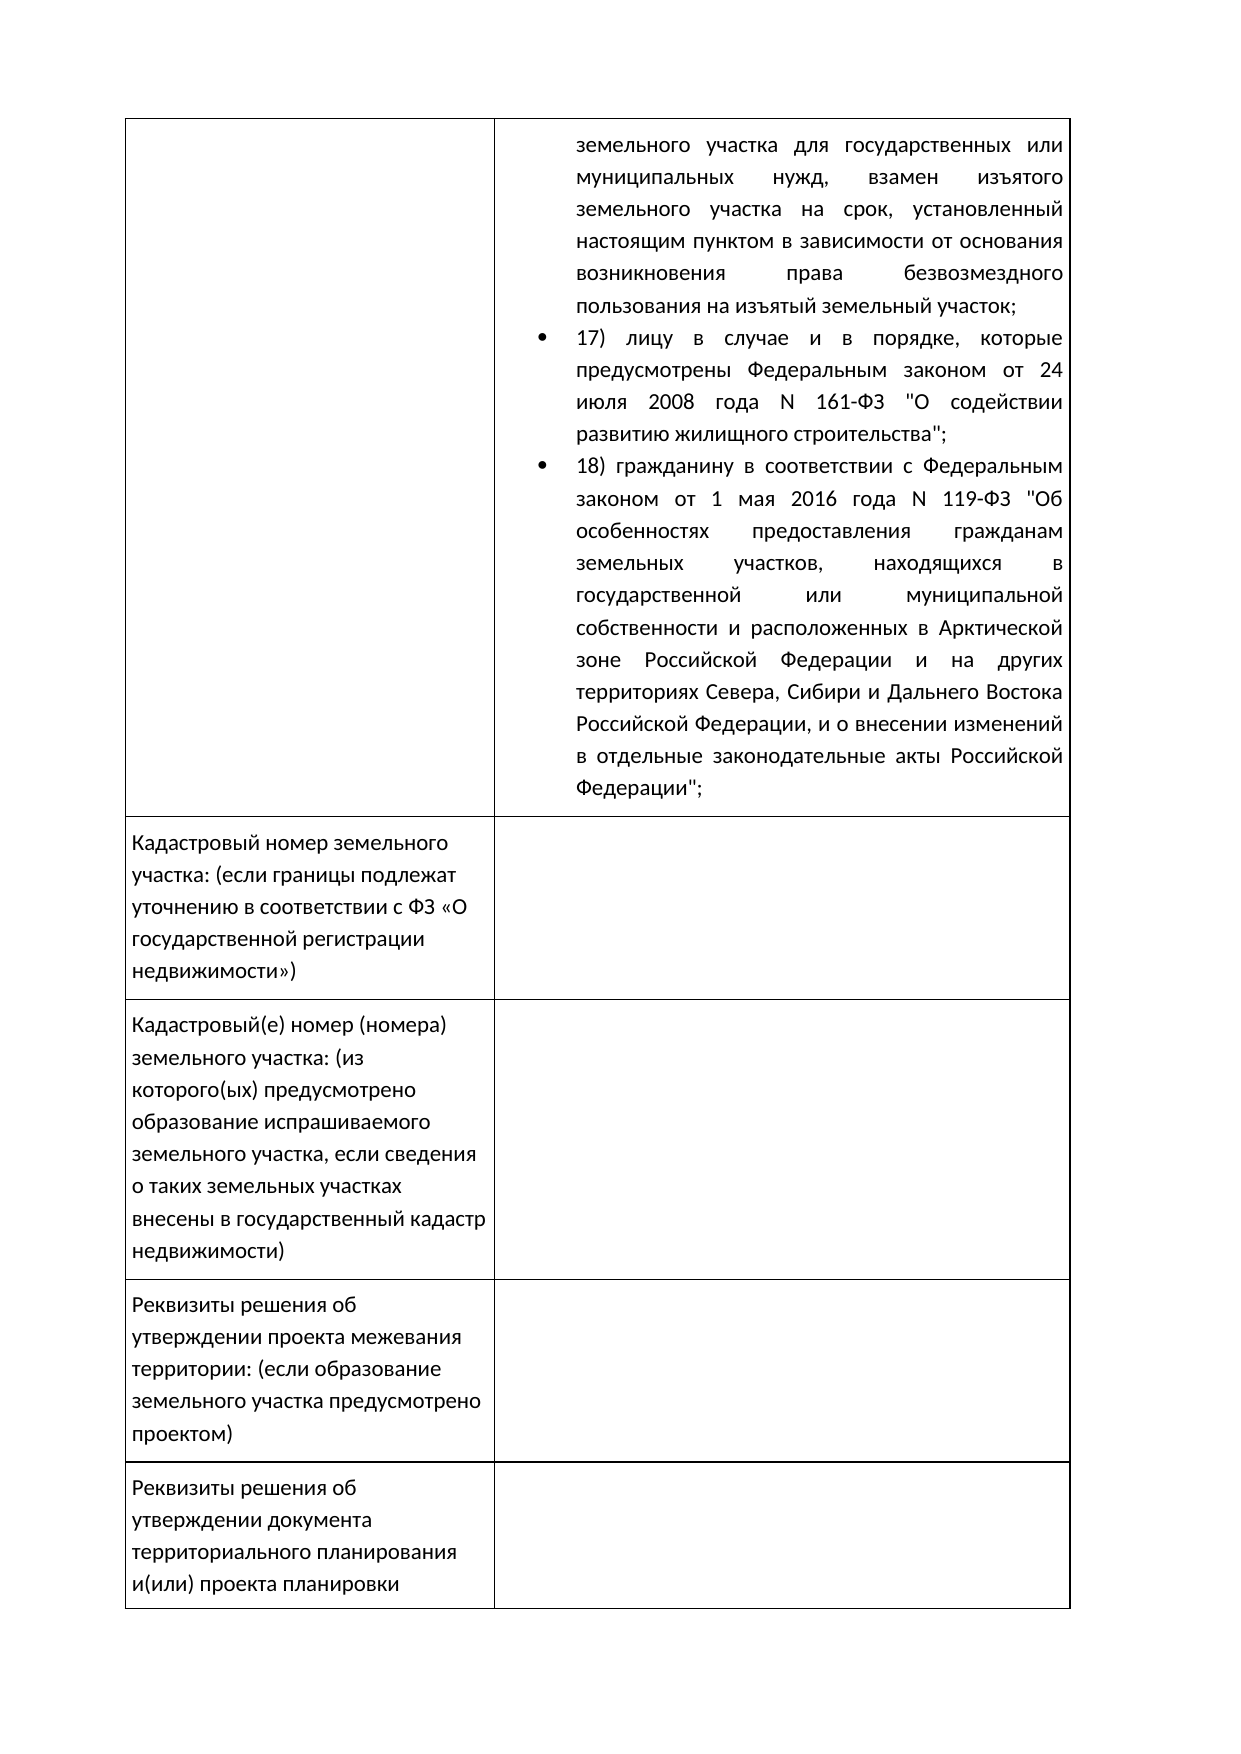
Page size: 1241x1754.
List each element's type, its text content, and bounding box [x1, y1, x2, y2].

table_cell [126, 119, 494, 816]
table_cell [495, 817, 1069, 999]
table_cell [495, 119, 1069, 816]
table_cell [126, 1463, 494, 1608]
table_cell [495, 1280, 1069, 1461]
table_cell Кадастровый номер земельного участка: (если границы подлежат уточнению в соответствии с ФЗ «О государственной регистрации недвижимости») [126, 817, 494, 999]
table_cell [495, 1463, 1069, 1608]
table_cell [495, 1000, 1069, 1278]
table_cell Реквизиты решения об утверждении проекта межевания территории: (если образование земельного участка предусмотрено проектом) [126, 1280, 494, 1461]
table_cell Кадастровый(е) номер (номера) земельного участка: (из которого(ых) предусмотрено образование испрашиваемого земельного участка, если сведения о таких земельных участках внесены в государственный кадастр недвижимости) [126, 1000, 494, 1278]
